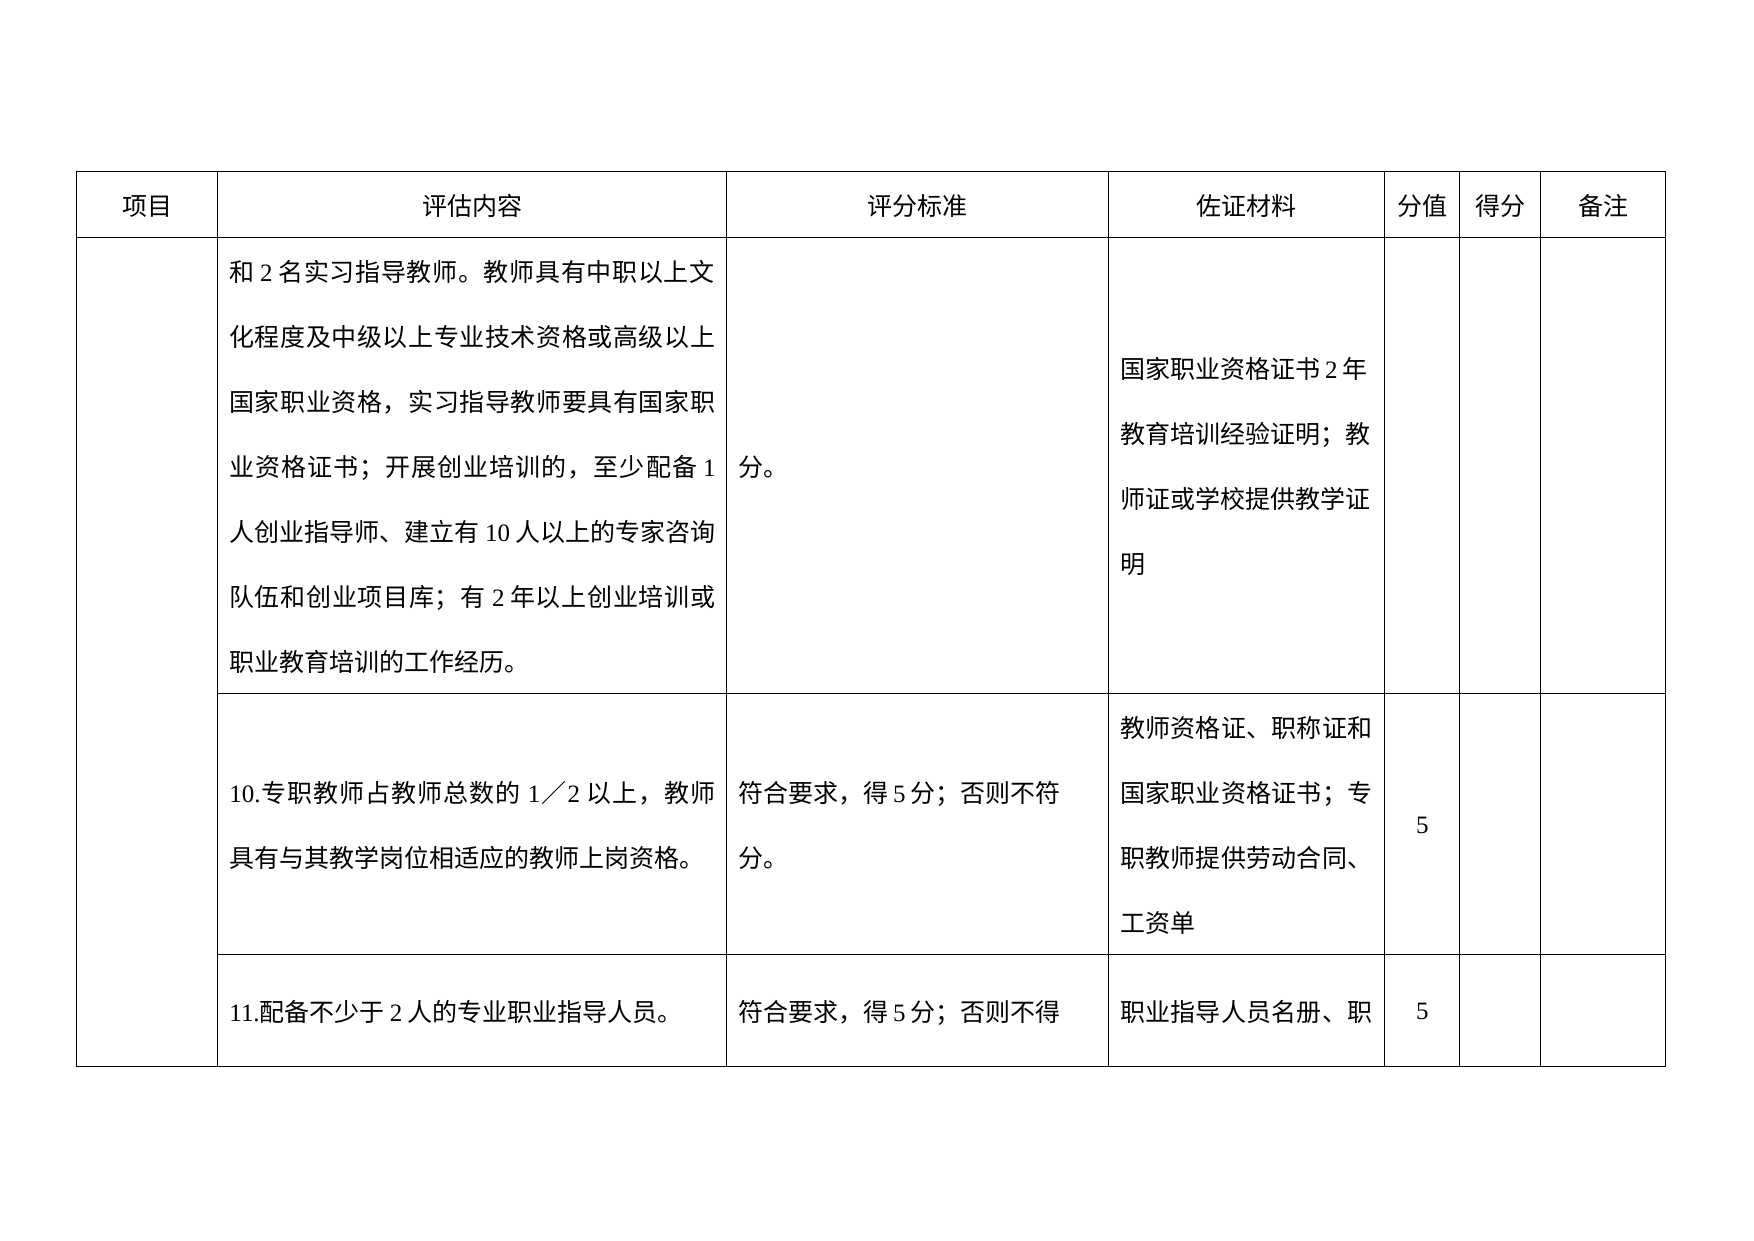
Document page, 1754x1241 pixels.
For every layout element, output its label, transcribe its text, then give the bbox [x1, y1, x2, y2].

table_cell 符合要求，得5分；否则不得分。 [727, 955, 1108, 1066]
table_cell [1460, 238, 1540, 693]
table_cell 10.专职教师占教师总数的1／2以上，教师具有与其教学岗位相适应的教师上岗资格。 [218, 694, 726, 954]
table_cell 符合要求，得5分；否则不得分。 [727, 238, 1108, 693]
table_cell [1460, 694, 1540, 954]
table_cell 5 [1385, 955, 1459, 1066]
table_cell [1541, 238, 1665, 693]
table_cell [218, 238, 726, 693]
table_header 备注 [1541, 172, 1665, 237]
table_cell 11.配备不少于2人的专业职业指导人员。 [218, 955, 726, 1066]
table_header 分值 [1385, 172, 1459, 237]
table_header 项目 [77, 172, 217, 237]
table_cell [1541, 955, 1665, 1066]
table_header 佐证材料 [1109, 172, 1384, 237]
table_cell [1541, 694, 1665, 954]
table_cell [1109, 238, 1384, 693]
table_cell 符合要求，得5分；否则不符分。 [727, 694, 1108, 954]
table_cell 5 [1385, 238, 1459, 693]
table_cell 教师资格证、职称证和国家职业资格证书；专职教师提供劳动合同、工资单 [1109, 694, 1384, 954]
table_cell 职业指导人员名册、职业指导人员职业资格证书 [1109, 955, 1384, 1066]
table_cell [1460, 955, 1540, 1066]
table_header 评分标准 [727, 172, 1108, 237]
table_header 评估内容 [218, 172, 726, 237]
table_cell 5 [1385, 694, 1459, 954]
table_header 得分 [1460, 172, 1540, 237]
